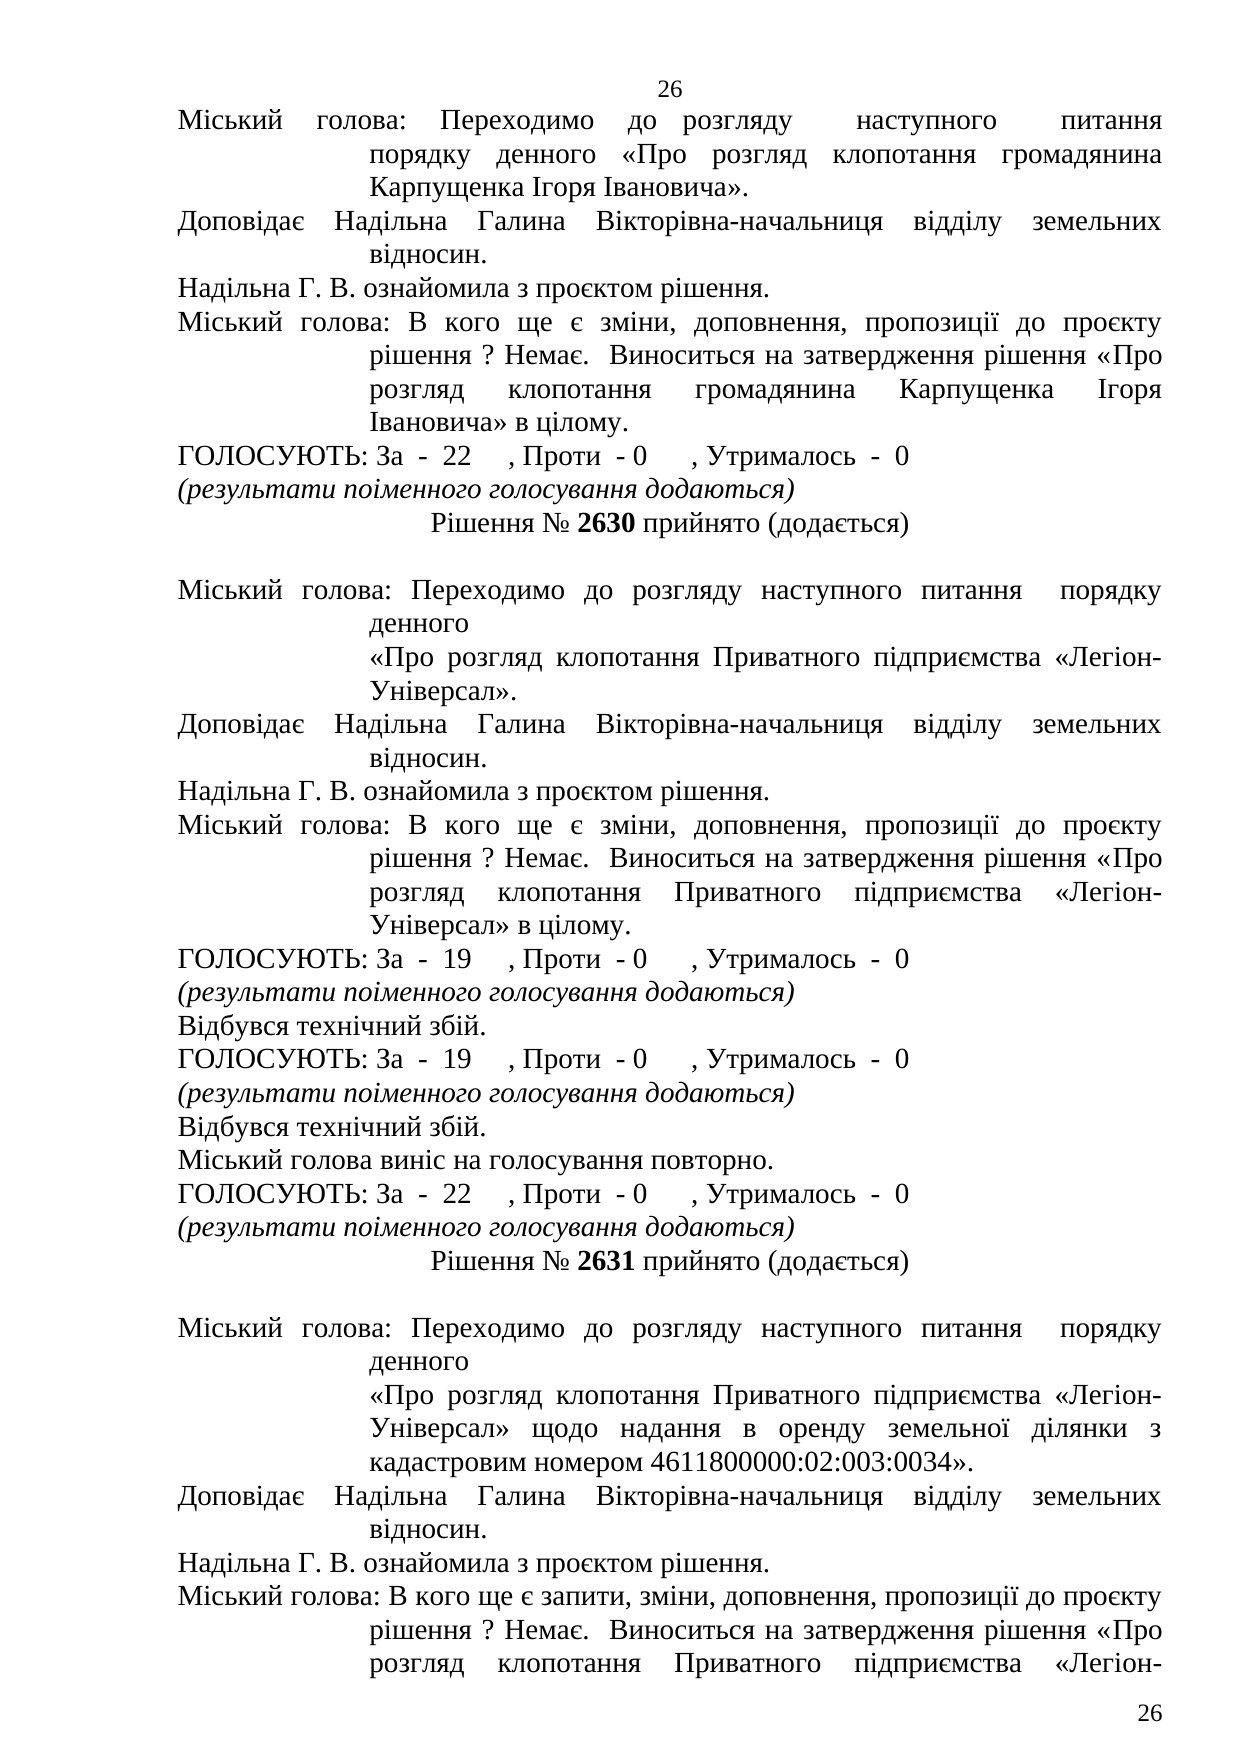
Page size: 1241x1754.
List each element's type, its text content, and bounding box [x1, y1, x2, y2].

text Міський голова: Переходимо до розгляду наступного питання порядку денного «Про розгляд клопотання громадянина Карпущенка Ігоря Івановича». [177, 102, 1162, 203]
text Надільна Г. В. ознайомила з проєктом рішення. [177, 773, 1162, 807]
text Міський голова: Переходимо до розгляду наступного питання порядку денного [177, 572, 1162, 639]
text Доповідає Надільна Галина Вікторівна-начальниця відділу земельних відносин. [177, 203, 1162, 270]
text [177, 1578, 1162, 1679]
text Доповідає Надільна Галина Вікторівна-начальниця відділу земельних відносин. [177, 706, 1162, 773]
text «Про розгляд клопотання Приватного підприємства «Легіон-Універсал» щодо надання в оренду земельної ділянки з кадастровим номером 4611800000:02:003:0034». [369, 1377, 1162, 1478]
text Доповідає Надільна Галина Вікторівна-начальниця відділу земельних відносин. [177, 1478, 1162, 1545]
text «Про розгляд клопотання Приватного підприємства «Легіон-Універсал». [369, 639, 1162, 706]
text Відбувся технічний збій. [177, 1109, 1162, 1142]
text ГОЛОСУЮТЬ: За - 19 , Проти - 0 , Утрималось - 0 [177, 941, 1162, 974]
text (результати поіменного голосування додаються) [177, 1075, 1162, 1109]
text ГОЛОСУЮТЬ: За - 22 , Проти - 0 , Утрималось - 0 [177, 1176, 1162, 1209]
text Відбувся технічний збій. [177, 1008, 1162, 1042]
text Рішення № 2631 прийнято (додається) [177, 1243, 1162, 1276]
text (результати поіменного голосування додаються) [177, 471, 1162, 505]
text Міський голова: Переходимо до розгляду наступного питання порядку денного [177, 1310, 1162, 1377]
text Рішення № 2630 прийнято (додається) [177, 505, 1162, 538]
text Міський голова: В кого ще є зміни, доповнення, пропозиції до проєкту рішення ? Немає. Виноситься на затвердження рішення «Про розгляд клопотання громадянина Карпущенка Ігоря Івановича» в цілому. [177, 304, 1162, 438]
text Надільна Г. В. ознайомила з проєктом рішення. [177, 1545, 1162, 1578]
text (результати поіменного голосування додаються) [177, 1209, 1162, 1243]
text ГОЛОСУЮТЬ: За - 22 , Проти - 0 , Утрималось - 0 [177, 438, 1162, 471]
text Надільна Г. В. ознайомила з проєктом рішення. [177, 270, 1162, 304]
text Міський голова: В кого ще є зміни, доповнення, пропозиції до проєкту рішення ? Немає. Виноситься на затвердження рішення «Про розгляд клопотання Приватного підприємства «Легіон-Універсал» в цілому. [177, 807, 1162, 941]
text ГОЛОСУЮТЬ: За - 19 , Проти - 0 , Утрималось - 0 [177, 1042, 1162, 1075]
text Міський голова виніс на голосування повторно. [177, 1142, 1162, 1176]
text (результати поіменного голосування додаються) [177, 974, 1162, 1008]
